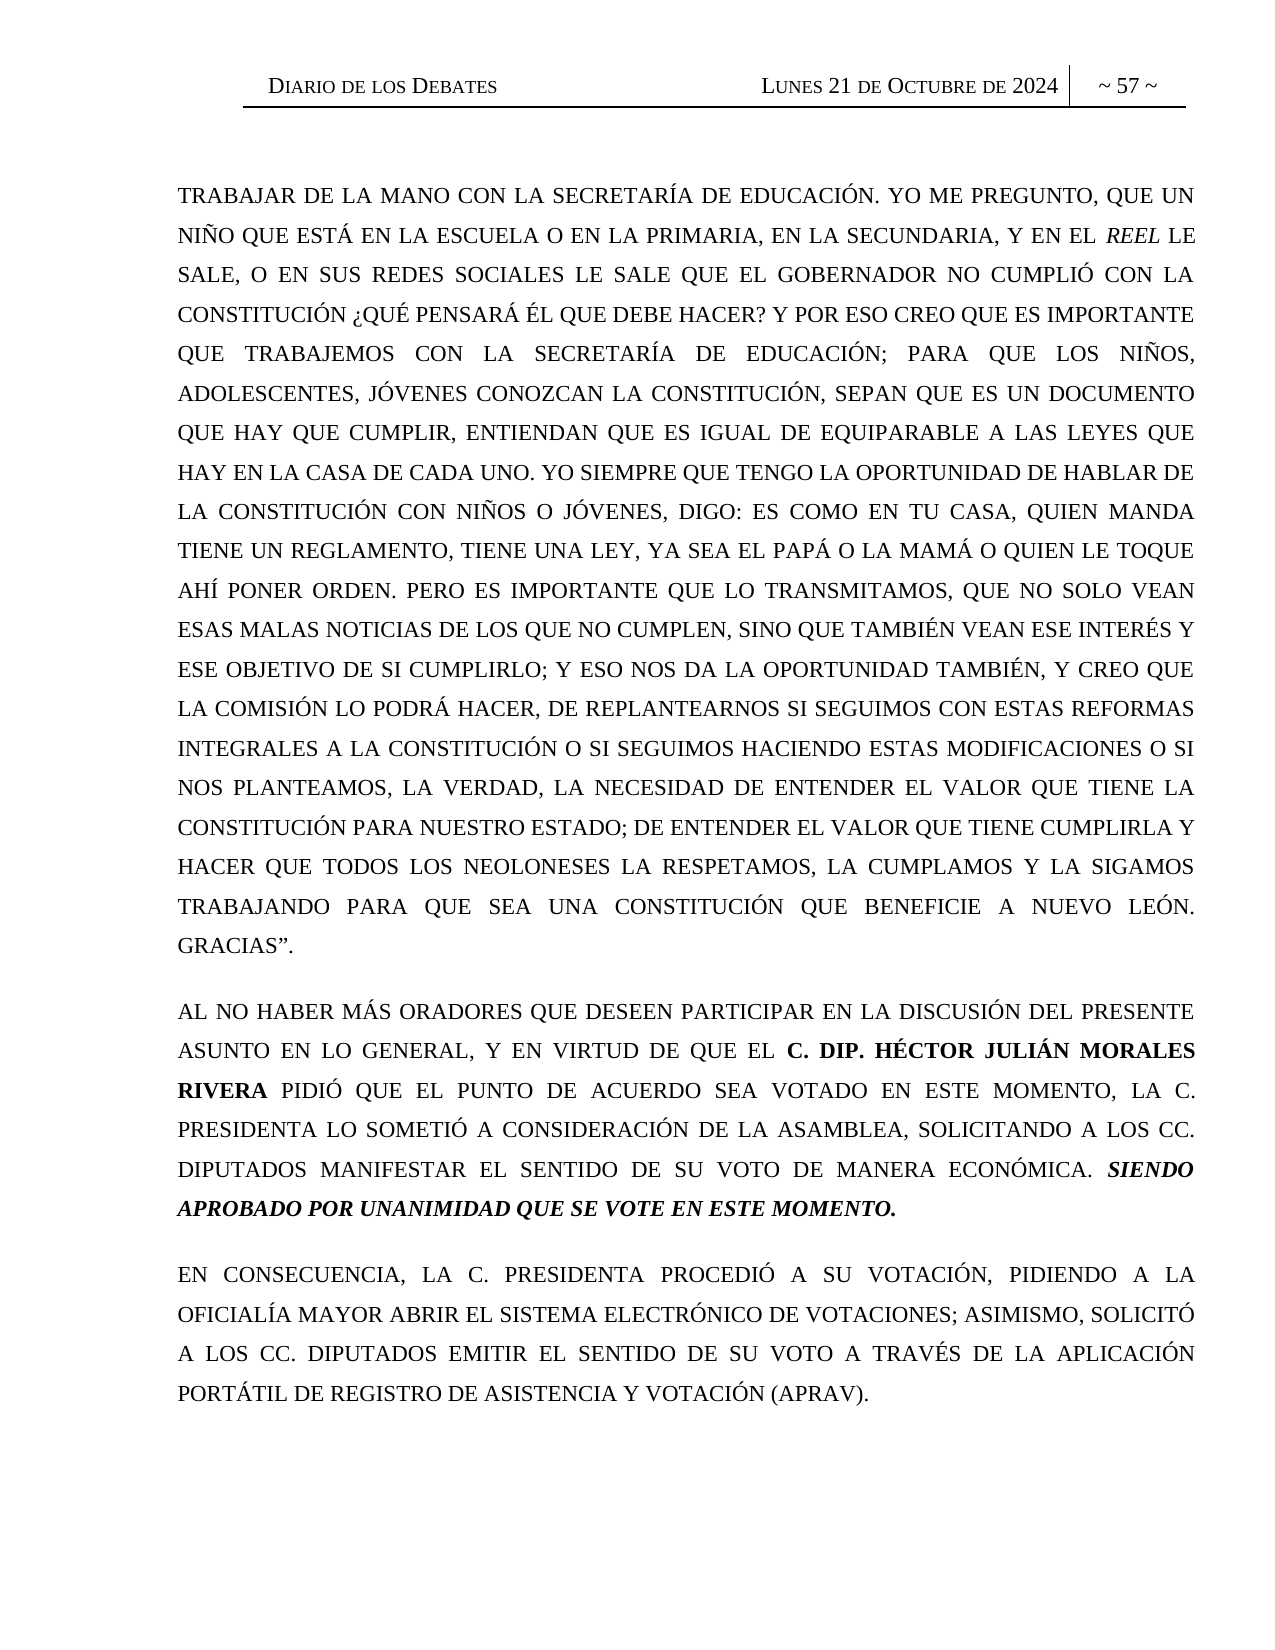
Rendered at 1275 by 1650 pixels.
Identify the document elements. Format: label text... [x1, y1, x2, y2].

text EN CONSECUENCIA, LA C. PRESIDENTA PROCEDIÓ A SU VOTACIÓN, PIDIENDO A LA OFICIALÍA MAYOR ABRIR EL SISTEMA ELECTRÓNICO DE VOTACIONES; ASIMISMO, SOLICITÓ A LOS CC. DIPUTADOS EMITIR EL SENTIDO DE SU VOTO A TRAVÉS DE LA APLICACIÓN PORTÁTIL DE REGISTRO DE ASISTENCIA Y VOTACIÓN (APRAV). [177, 1261, 1196, 1406]
text AL NO HABER MÁS ORADORES QUE DESEEN PARTICIPAR EN LA DISCUSIÓN DEL PRESENTE ASUNTO EN LO GENERAL, Y EN VIRTUD DE QUE EL C. DIP. HÉCTOR JULIÁN MORALES RIVERA PIDIÓ QUE EL PUNTO DE ACUERDO SEA VOTADO EN ESTE MOMENTO, LA C. PRESIDENTA LO SOMETIÓ A CONSIDERACIÓN DE LA ASAMBLEA, SOLICITANDO A LOS CC. DIPUTADOS MANIFESTAR EL SENTIDO DE SU VOTO DE MANERA ECONÓMICA. SIENDO APROBADO POR UNANIMIDAD QUE SE VOTE EN ESTE MOMENTO. [177, 998, 1196, 1222]
